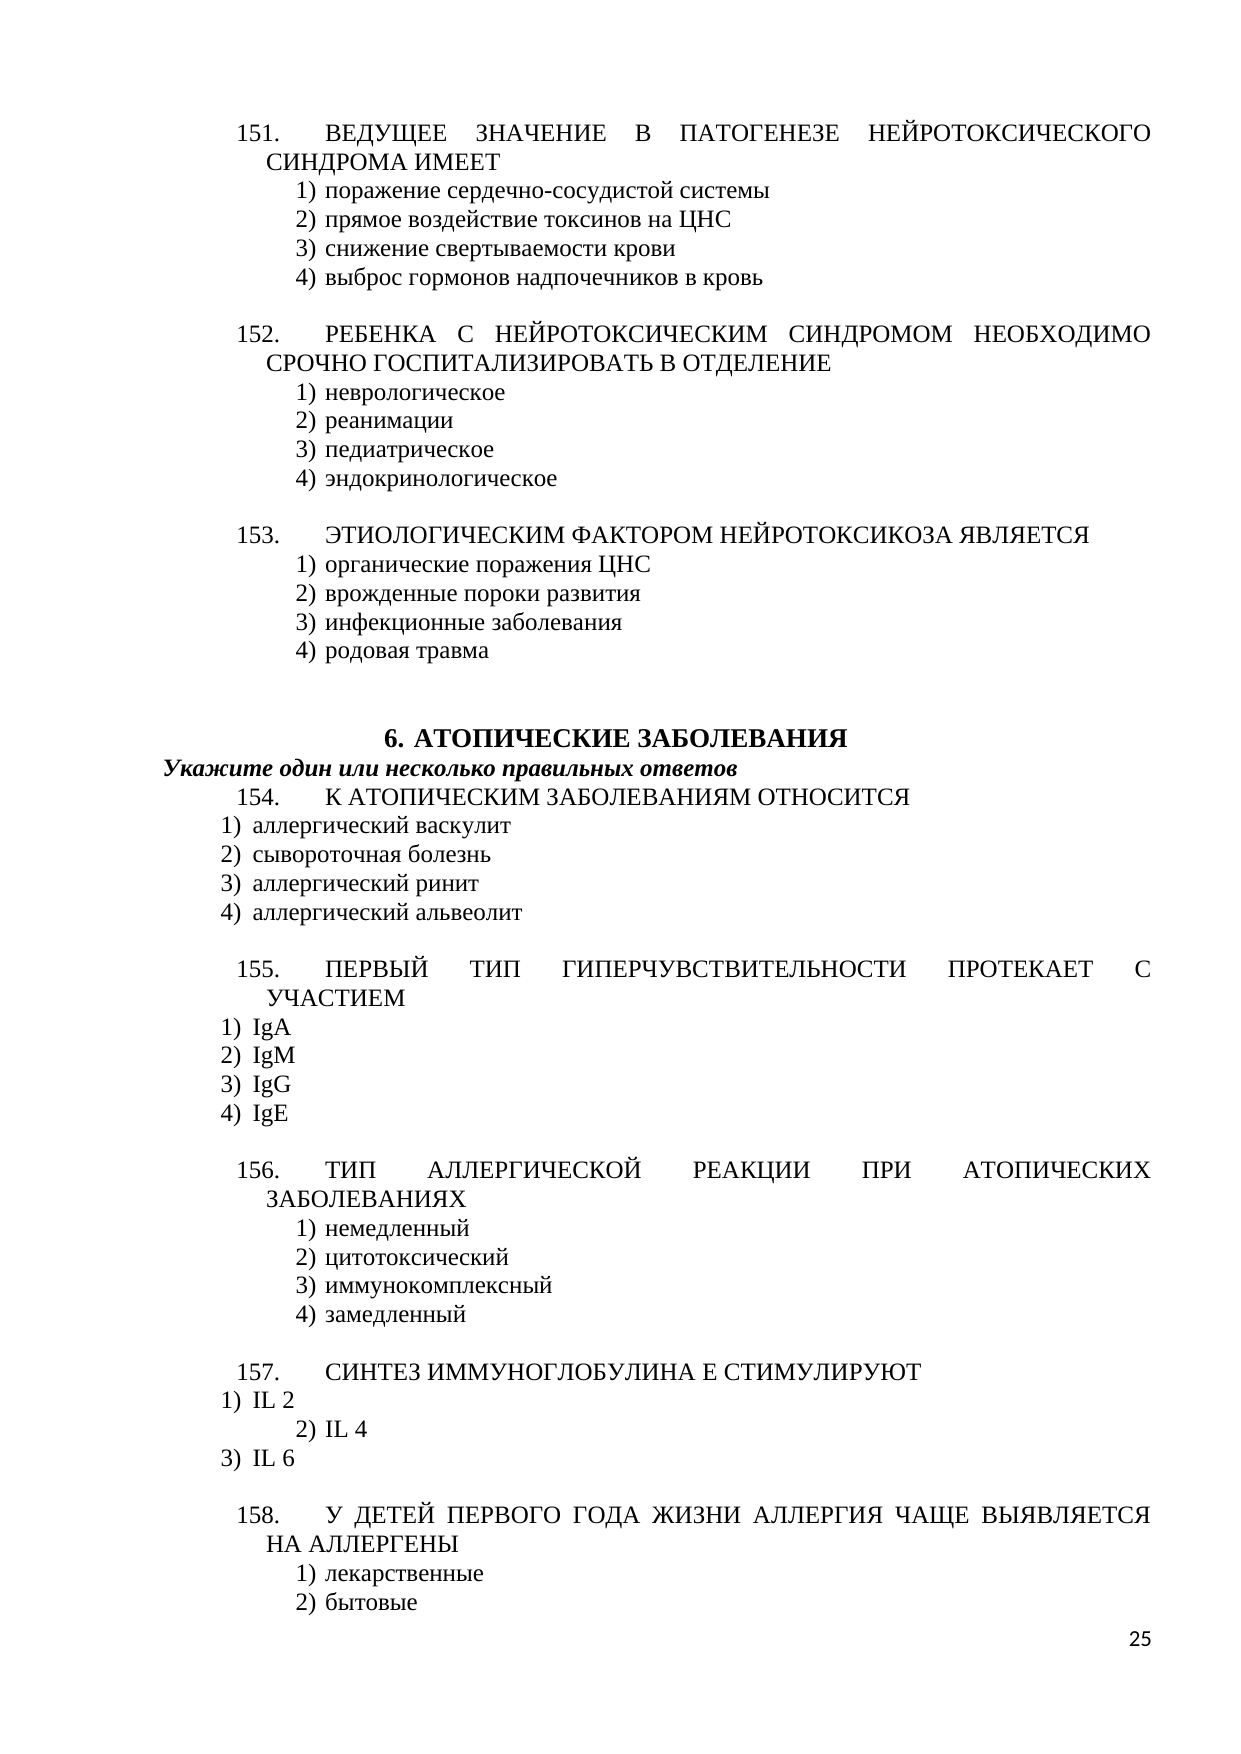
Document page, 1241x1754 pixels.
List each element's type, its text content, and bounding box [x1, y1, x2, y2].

list IgE [177, 1098, 1152, 1127]
list бытовые [295, 1587, 1152, 1616]
list IgA [177, 1012, 1152, 1041]
list IgG [177, 1069, 1152, 1098]
list эндокринологическое [295, 463, 1152, 492]
list лекарственные [295, 1558, 1152, 1587]
list поражение сердечно-сосудистой системы [295, 176, 1152, 204]
list врожденные пороки развития [295, 578, 1152, 607]
list К атопическим заболеваниям относится [236, 782, 1152, 811]
list инфекционные заболевания [295, 607, 1152, 636]
list педиатрическое [295, 434, 1152, 463]
list иммунокомплексный [295, 1271, 1152, 1299]
list Этиологическим фактором нейротоксикоза является [236, 521, 1152, 549]
list Первый тип гиперчувствительности протекает с участием [236, 954, 1152, 1012]
list снижение свертываемости крови [295, 233, 1152, 262]
list сывороточная болезнь [177, 839, 1152, 868]
list замедленный [295, 1299, 1152, 1328]
list IgM [177, 1041, 1152, 1069]
list прямое воздействие токсинов на ЦНС [295, 204, 1152, 233]
list реанимации [295, 406, 1152, 434]
list аллергический альвеолит [177, 897, 1152, 926]
list Ведущее значение в патогенезе нейротоксического синдрома имеет [236, 118, 1152, 176]
text Укажите один или несколько правильных ответов [162, 753, 1152, 782]
list неврологическое [295, 377, 1152, 406]
list АТОПИЧЕСКИЕ ЗАБОЛЕВАНИЯ [384, 722, 1152, 753]
list IL 2 [177, 1386, 1152, 1414]
list немедленный [295, 1213, 1152, 1242]
list цитотоксический [295, 1242, 1152, 1271]
list аллергический ринит [177, 868, 1152, 897]
list выброс гормонов надпочечников в кровь [295, 262, 1152, 291]
list тип аллергической реакции При атопических заболеваниях [236, 1156, 1152, 1213]
list Ребенка с нейротоксическим синдромом необходимо срочно госпитализировать в отделение [236, 319, 1152, 377]
list IL 6 [177, 1443, 1152, 1472]
list IL 4 [295, 1414, 1152, 1443]
list аллергический васкулит [177, 811, 1152, 839]
list У детей первого года жизни аллергия чаще выявляется на аллергены [236, 1501, 1152, 1558]
list синтез иммуноглобулина E Стимулируют [236, 1357, 1152, 1386]
list родовая травма [295, 636, 1152, 664]
list органические поражения ЦНС [295, 549, 1152, 578]
